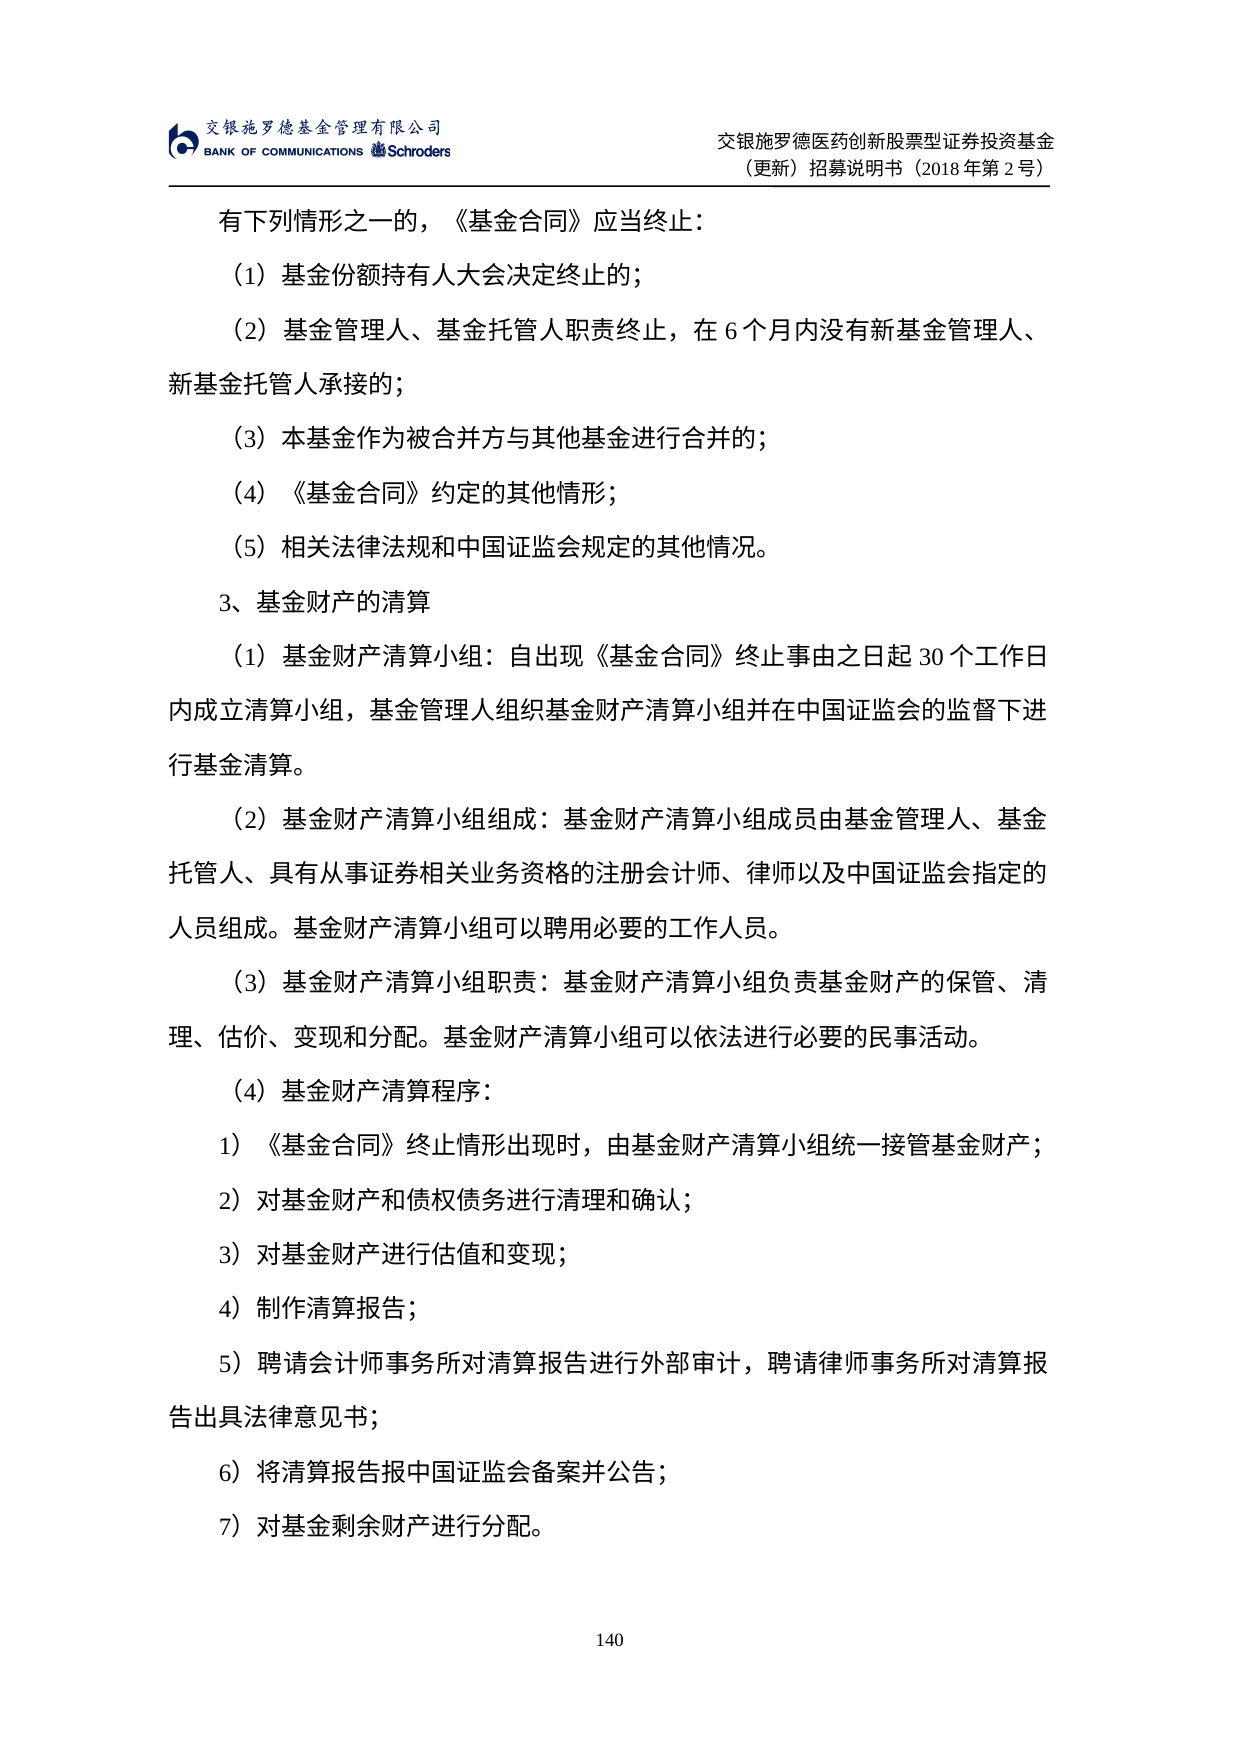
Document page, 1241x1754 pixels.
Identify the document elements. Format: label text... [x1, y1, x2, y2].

text 7）对基金剩余财产进行分配。 [169, 1506, 1050, 1543]
text （1）基金份额持有人大会决定终止的； [169, 256, 1050, 292]
text （2）基金管理人、基金托管人职责终止，在6个月内没有新基金管理人、新基金托管人承接的； [169, 310, 1050, 401]
text 有下列情形之一的，《基金合同》应当终止： [169, 201, 1050, 238]
text （3）本基金作为被合并方与其他基金进行合并的； [169, 419, 1050, 455]
text （1）基金财产清算小组：自出现《基金合同》终止事由之日起30个工作日内成立清算小组，基金管理人组织基金财产清算小组并在中国证监会的监督下进行基金清算。 [169, 636, 1050, 781]
text 3）对基金财产进行估值和变现； [169, 1234, 1050, 1271]
text 3、基金财产的清算 [169, 582, 1050, 618]
text 5）聘请会计师事务所对清算报告进行外部审计，聘请律师事务所对清算报告出具法律意见书； [169, 1343, 1050, 1434]
text （2）基金财产清算小组组成：基金财产清算小组成员由基金管理人、基金托管人、具有从事证券相关业务资格的注册会计师、律师以及中国证监会指定的人员组成。基金财产清算小组可以聘用必要的工作人员。 [169, 799, 1050, 944]
text 1）《基金合同》终止情形出现时，由基金财产清算小组统一接管基金财产； [169, 1126, 1050, 1162]
picture [168, 119, 451, 159]
text （4）基金财产清算程序： [169, 1071, 1050, 1108]
text 4）制作清算报告； [169, 1289, 1050, 1325]
text （5）相关法律法规和中国证监会规定的其他情况。 [169, 528, 1050, 564]
text （3）基金财产清算小组职责：基金财产清算小组负责基金财产的保管、清理、估价、变现和分配。基金财产清算小组可以依法进行必要的民事活动。 [169, 963, 1050, 1053]
text 6）将清算报告报中国证监会备案并公告； [169, 1452, 1050, 1488]
text 2）对基金财产和债权债务进行清理和确认； [169, 1180, 1050, 1216]
text （4）《基金合同》约定的其他情形； [169, 473, 1050, 509]
